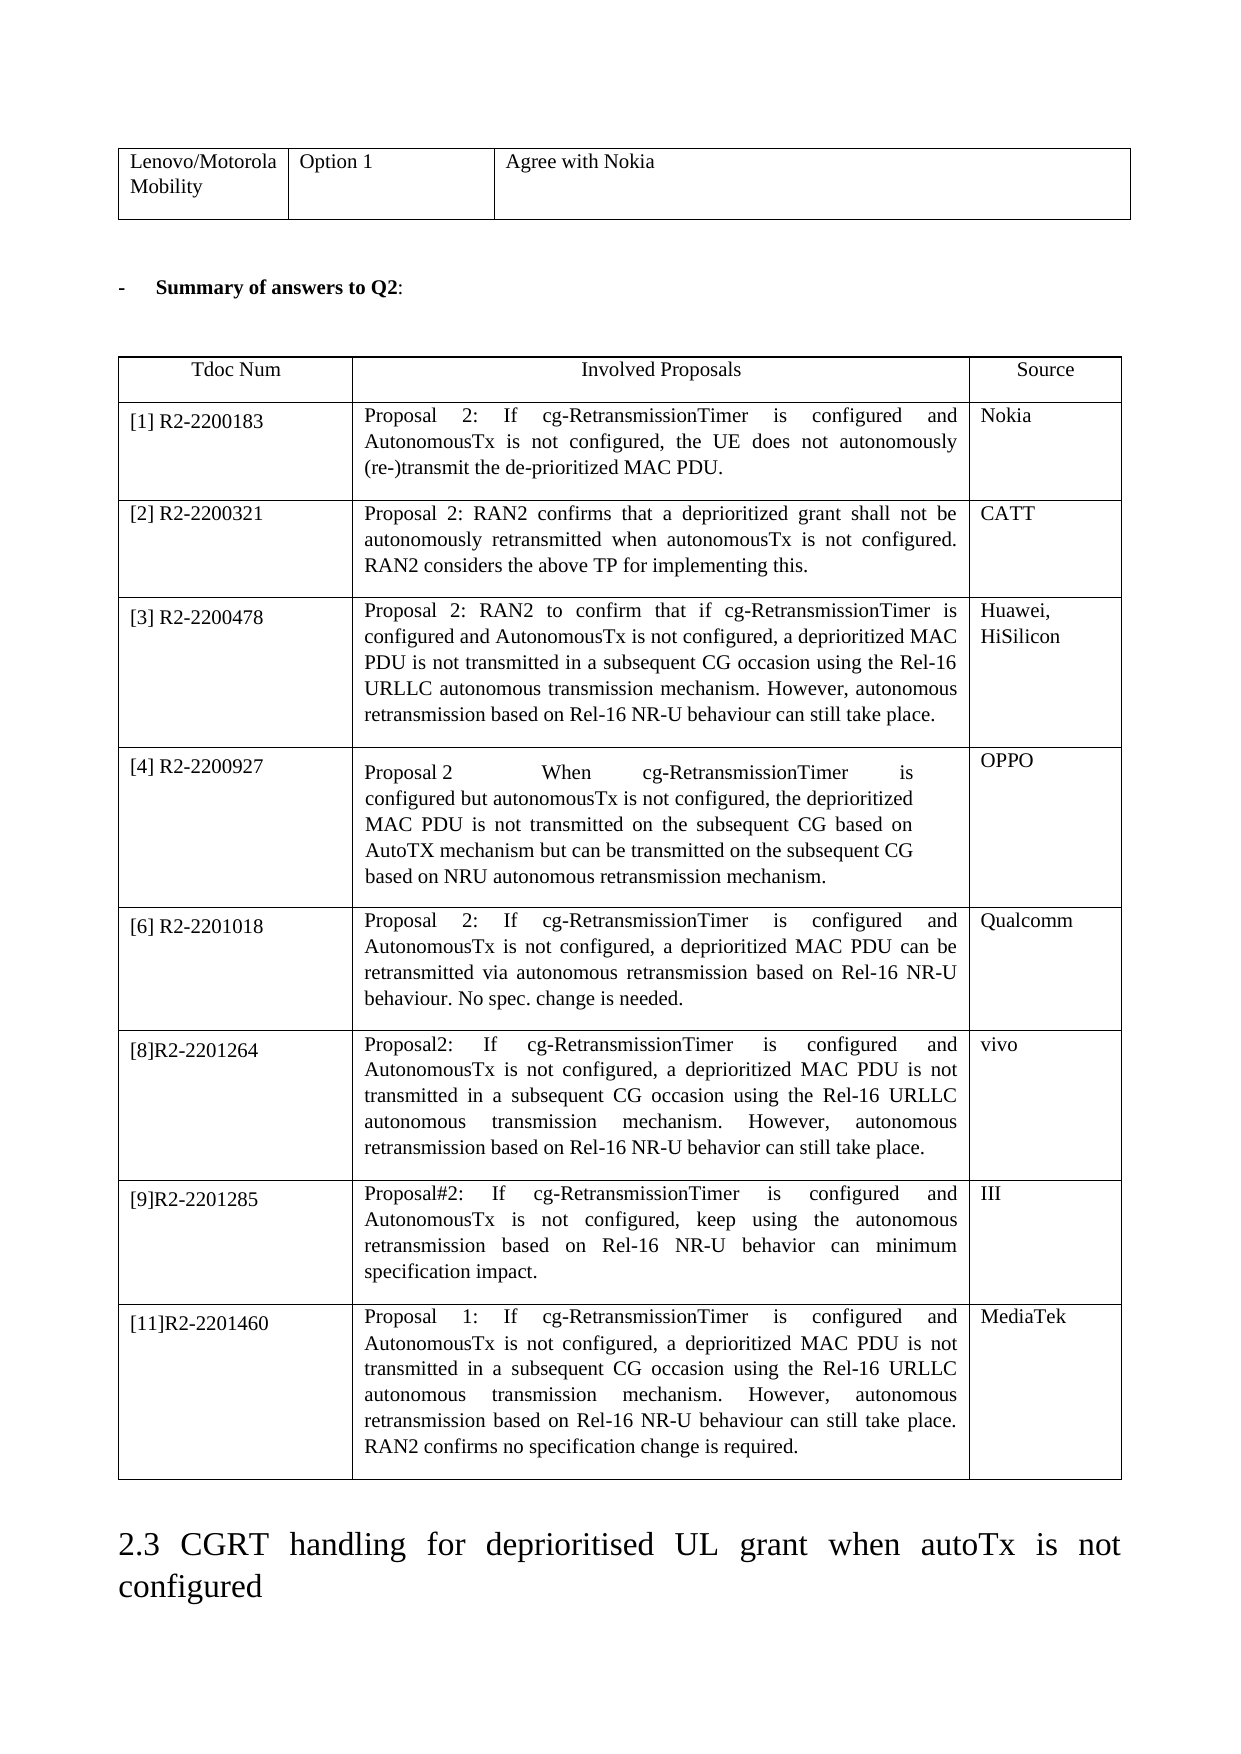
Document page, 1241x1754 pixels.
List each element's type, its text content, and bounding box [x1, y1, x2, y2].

table_cell Option 1 [289, 149, 494, 219]
table_cell Huawei, HiSilicon [970, 598, 1121, 747]
table_cell MediaTek [970, 1305, 1121, 1479]
table_cell Proposal 2: RAN2 confirms that a deprioritized grant shall not be autonomously retransmitted when autonomousTx is not configured. RAN2 considers the above TP for implementing this. [353, 501, 969, 597]
table_cell Lenovo/Motorola Mobility [119, 149, 288, 219]
subtitle 2.3 CGRT handling for deprioritised UL grant when autoTx is not configured [118, 1524, 1122, 1604]
table_cell [2] R2-2200321 [119, 501, 352, 597]
table_header Involved Proposals [353, 358, 969, 402]
table_cell Proposal 2: If cg-RetransmissionTimer is configured and AutonomousTx is not configured, a deprioritized MAC PDU can be retransmitted via autonomous retransmission based on Rel-16 NR-U behaviour. No spec. change is needed. [353, 908, 969, 1030]
table_cell [11]R2-2201460 [119, 1305, 352, 1479]
table_cell Agree with Nokia [495, 149, 1130, 219]
table_cell Nokia [970, 403, 1121, 500]
list Summary of answers to Q2: [118, 275, 1122, 299]
table_cell [4] R2-2200927 [119, 748, 352, 907]
table_cell Proposal 2: If cg-RetransmissionTimer is configured and AutonomousTx is not configured, the UE does not autonomously (re-)transmit the de-prioritized MAC PDU. [353, 403, 969, 500]
table_cell CATT [970, 501, 1121, 597]
table_cell [1] R2-2200183 [119, 403, 352, 500]
table_cell [9]R2-2201285 [119, 1181, 352, 1303]
table_cell Qualcomm [970, 908, 1121, 1030]
table_cell [6] R2-2201018 [119, 908, 352, 1030]
table_cell [8]R2-2201264 [119, 1031, 352, 1180]
table_cell vivo [970, 1031, 1121, 1180]
table_cell Proposal2: If cg-RetransmissionTimer is configured and AutonomousTx is not configured, a deprioritized MAC PDU is not transmitted in a subsequent CG occasion using the Rel-16 URLLC autonomous transmission mechanism. However, autonomous retransmission based on Rel-16 NR-U behavior can still take place. [353, 1031, 969, 1180]
table_cell Proposal#2: If cg-RetransmissionTimer is configured and AutonomousTx is not configured, keep using the autonomous retransmission based on Rel-16 NR-U behavior can minimum specification impact. [353, 1181, 969, 1303]
table_header Source [970, 358, 1121, 402]
table_cell OPPO [970, 748, 1121, 907]
table_cell Proposal 2 When cg-RetransmissionTimer is configured but autonomousTx is not configured, the deprioritized MAC PDU is not transmitted on the subsequent CG based on AutoTX mechanism but can be transmitted on the subsequent CG based on NRU autonomous retransmission mechanism. [353, 748, 969, 907]
table_cell Proposal 1: If cg-RetransmissionTimer is configured and AutonomousTx is not configured, a deprioritized MAC PDU is not transmitted in a subsequent CG occasion using the Rel-16 URLLC autonomous transmission mechanism. However, autonomous retransmission based on Rel-16 NR-U behaviour can still take place. RAN2 confirms no specification change is required. [353, 1305, 969, 1479]
table_cell Proposal 2: RAN2 to confirm that if cg-RetransmissionTimer is configured and AutonomousTx is not configured, a deprioritized MAC PDU is not transmitted in a subsequent CG occasion using the Rel-16 URLLC autonomous transmission mechanism. However, autonomous retransmission based on Rel-16 NR-U behaviour can still take place. [353, 598, 969, 747]
table_cell III [970, 1181, 1121, 1303]
table_cell [3] R2-2200478 [119, 598, 352, 747]
table_header Tdoc Num [119, 358, 352, 402]
